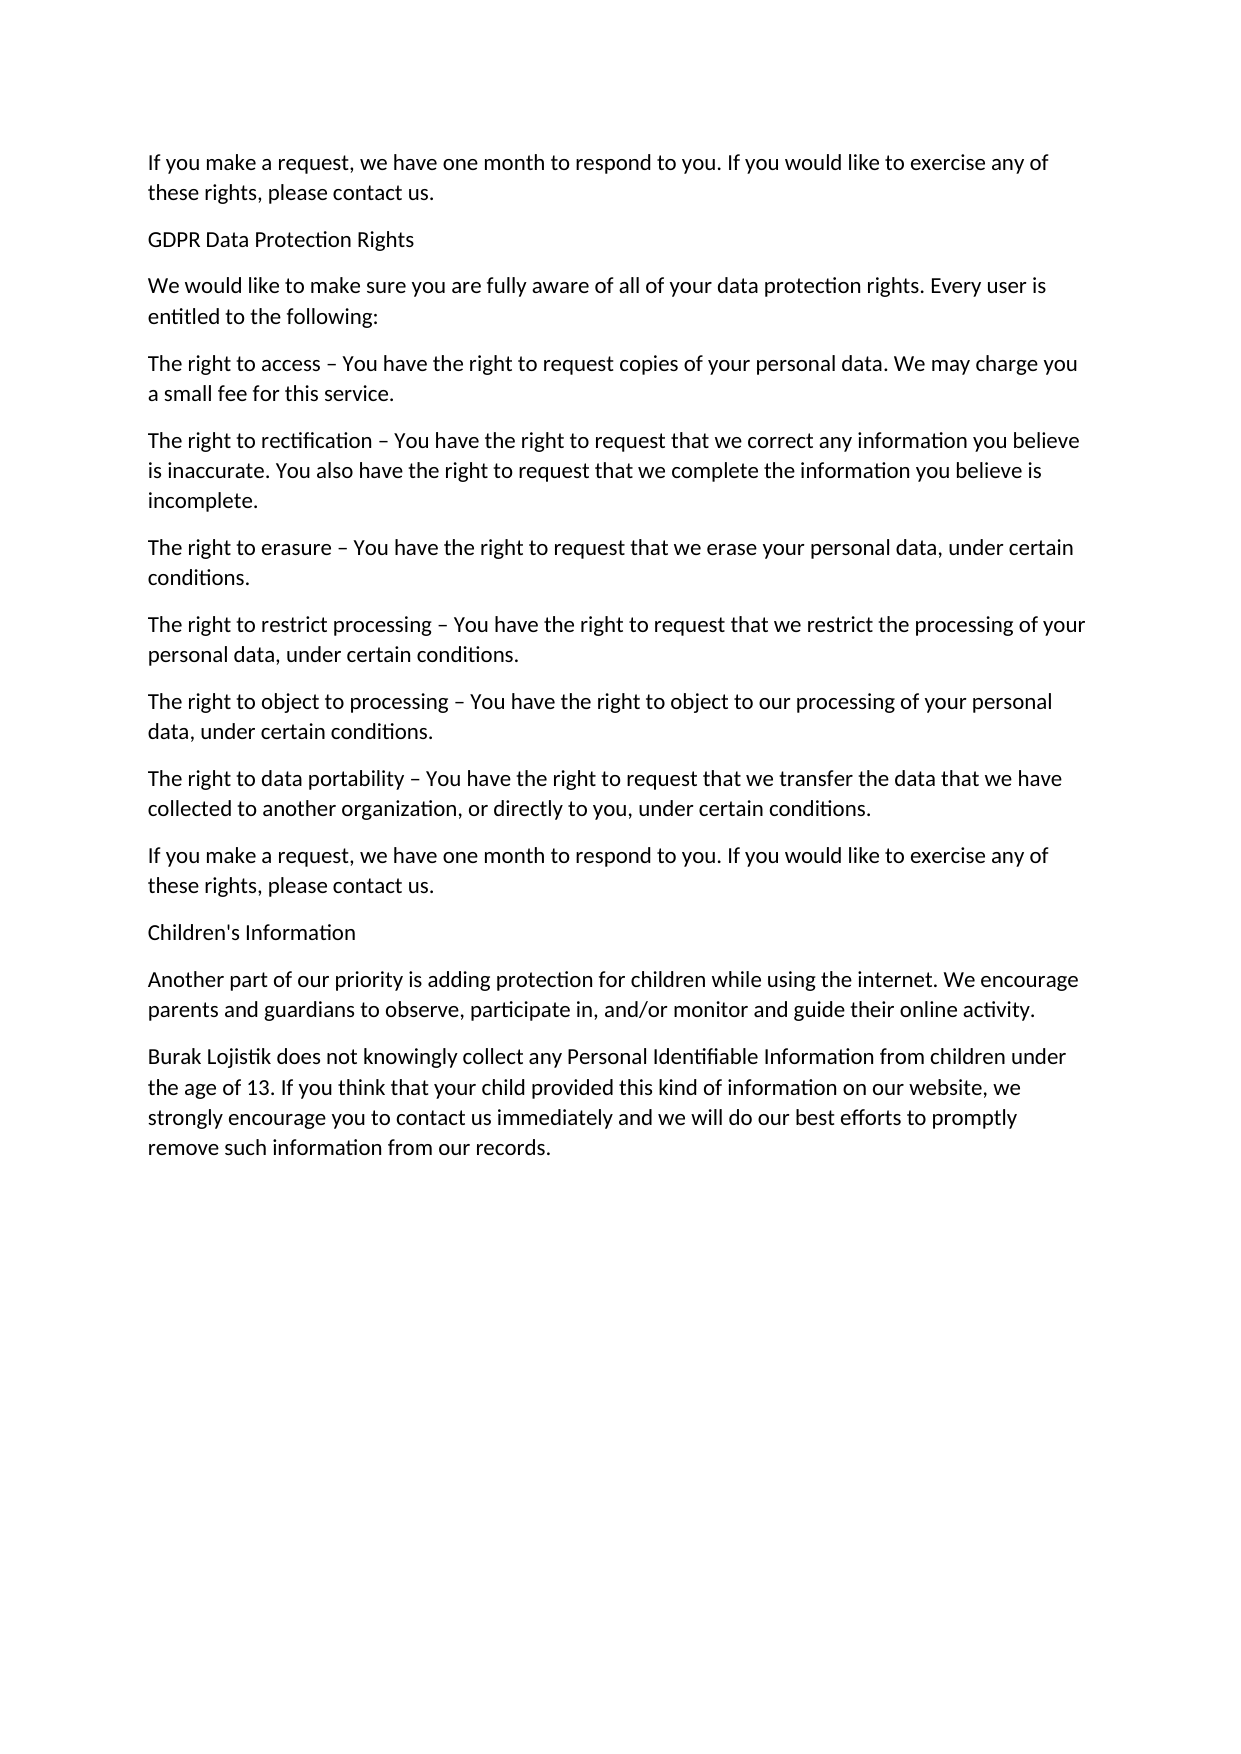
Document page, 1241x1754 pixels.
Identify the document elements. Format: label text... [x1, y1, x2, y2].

text The right to erasure – You have the right to request that we erase your personal data, under certain conditions. [148, 533, 1093, 591]
text The right to restrict processing – You have the right to request that we restrict the processing of your personal data, under certain conditions. [148, 610, 1093, 668]
text Another part of our priority is adding protection for children while using the internet. We encourage parents and guardians to observe, participate in, and/or monitor and guide their online activity. [148, 965, 1093, 1023]
text Burak Lojistik does not knowingly collect any Personal Identifiable Information from children under the age of 13. If you think that your child provided this kind of information on our website, we strongly encourage you to contact us immediately and we will do our best efforts to promptly remove such information from our records. [148, 1042, 1093, 1161]
text We would like to make sure you are fully aware of all of your data protection rights. Every user is entitled to the following: [148, 272, 1093, 330]
text The right to object to processing – You have the right to object to our processing of your personal data, under certain conditions. [148, 687, 1093, 745]
text The right to data portability – You have the right to request that we transfer the data that we have collected to another organization, or directly to you, under certain conditions. [148, 764, 1093, 822]
text The right to access – You have the right to request copies of your personal data. We may charge you a small fee for this service. [148, 349, 1093, 407]
text The right to rectification – You have the right to request that we correct any information you believe is inaccurate. You also have the right to request that we complete the information you believe is incomplete. [148, 426, 1093, 514]
text Children's Information [148, 918, 1093, 946]
text If you make a request, we have one month to respond to you. If you would like to exercise any of these rights, please contact us. [148, 148, 1093, 206]
text If you make a request, we have one month to respond to you. If you would like to exercise any of these rights, please contact us. [148, 841, 1093, 899]
text GDPR Data Protection Rights [148, 225, 1093, 253]
